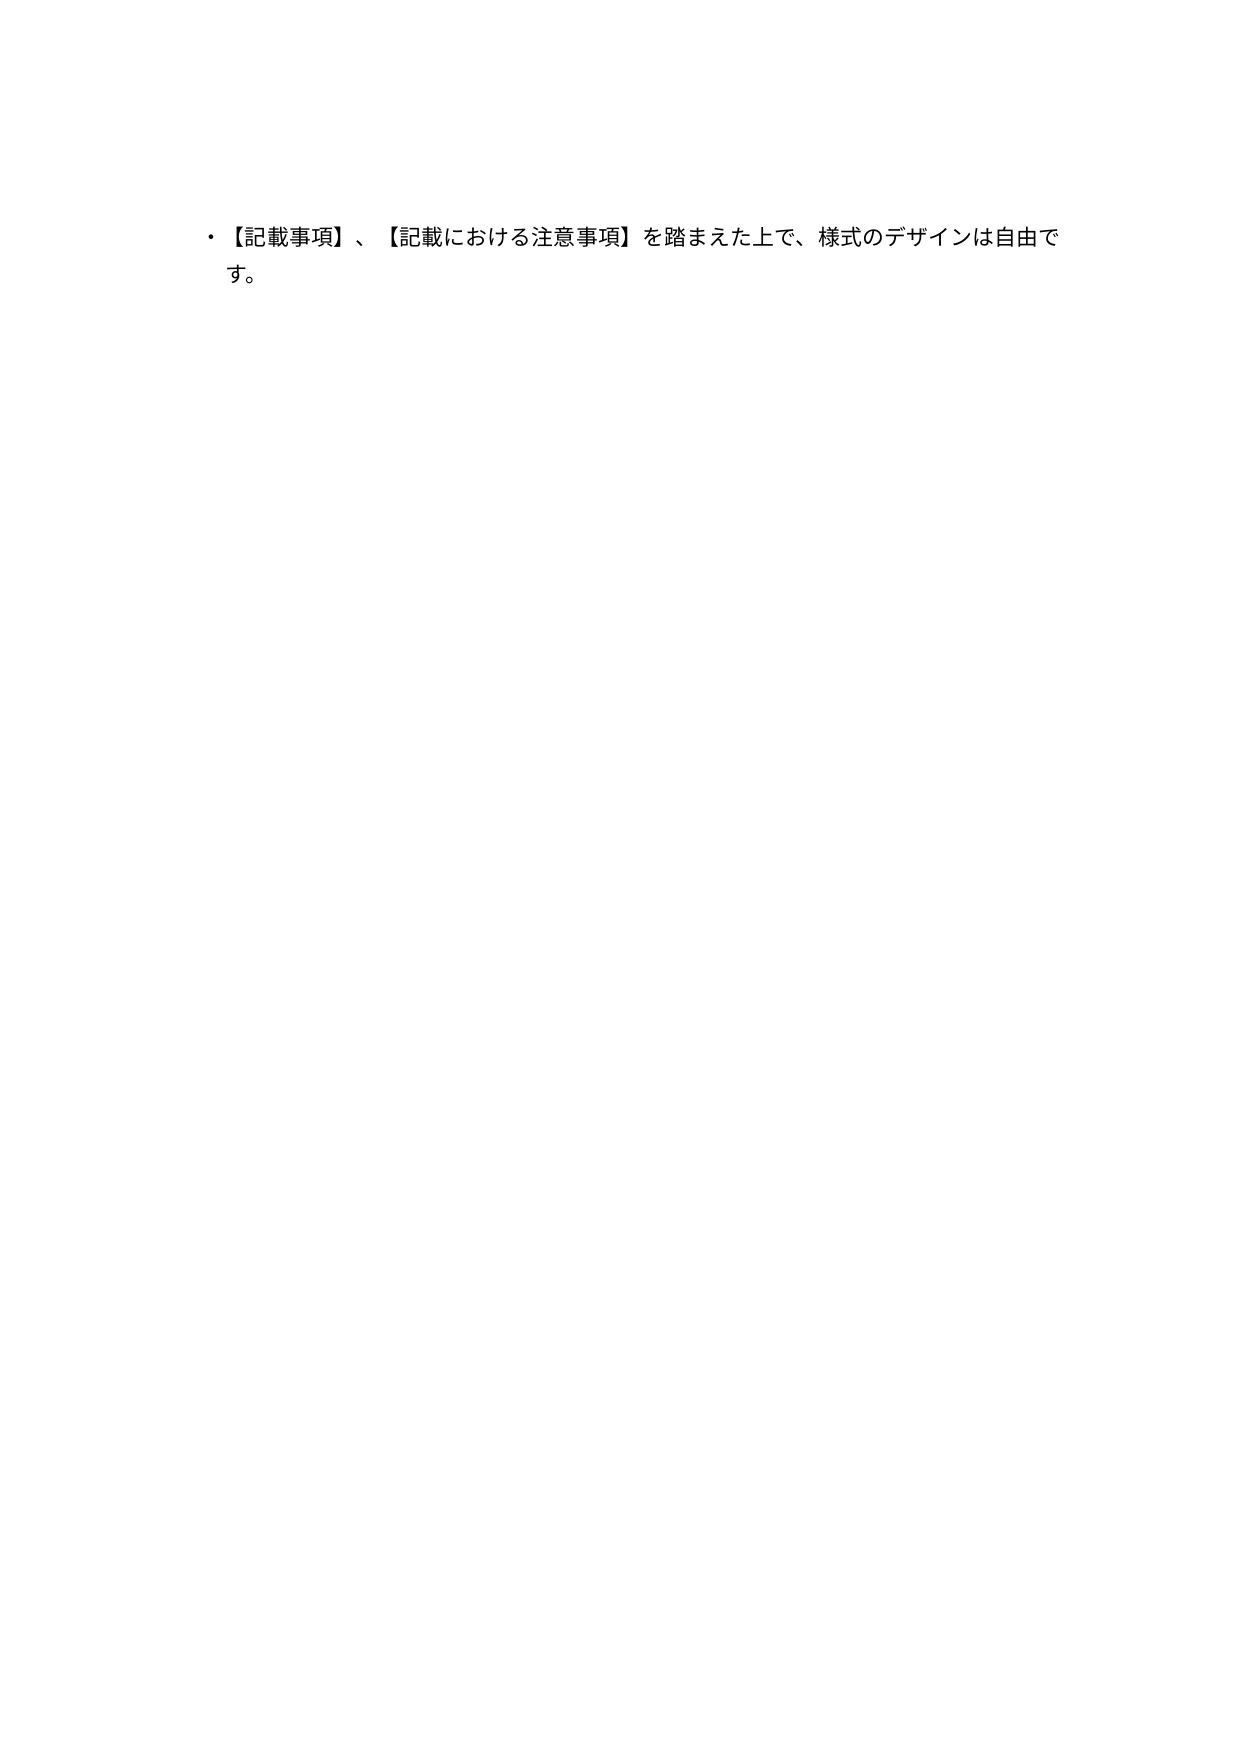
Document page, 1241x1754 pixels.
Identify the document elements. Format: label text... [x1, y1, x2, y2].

text ・【記載事項】、【記載における注意事項】を踏まえた上で、様式のデザインは自由です。 [201, 217, 1063, 292]
